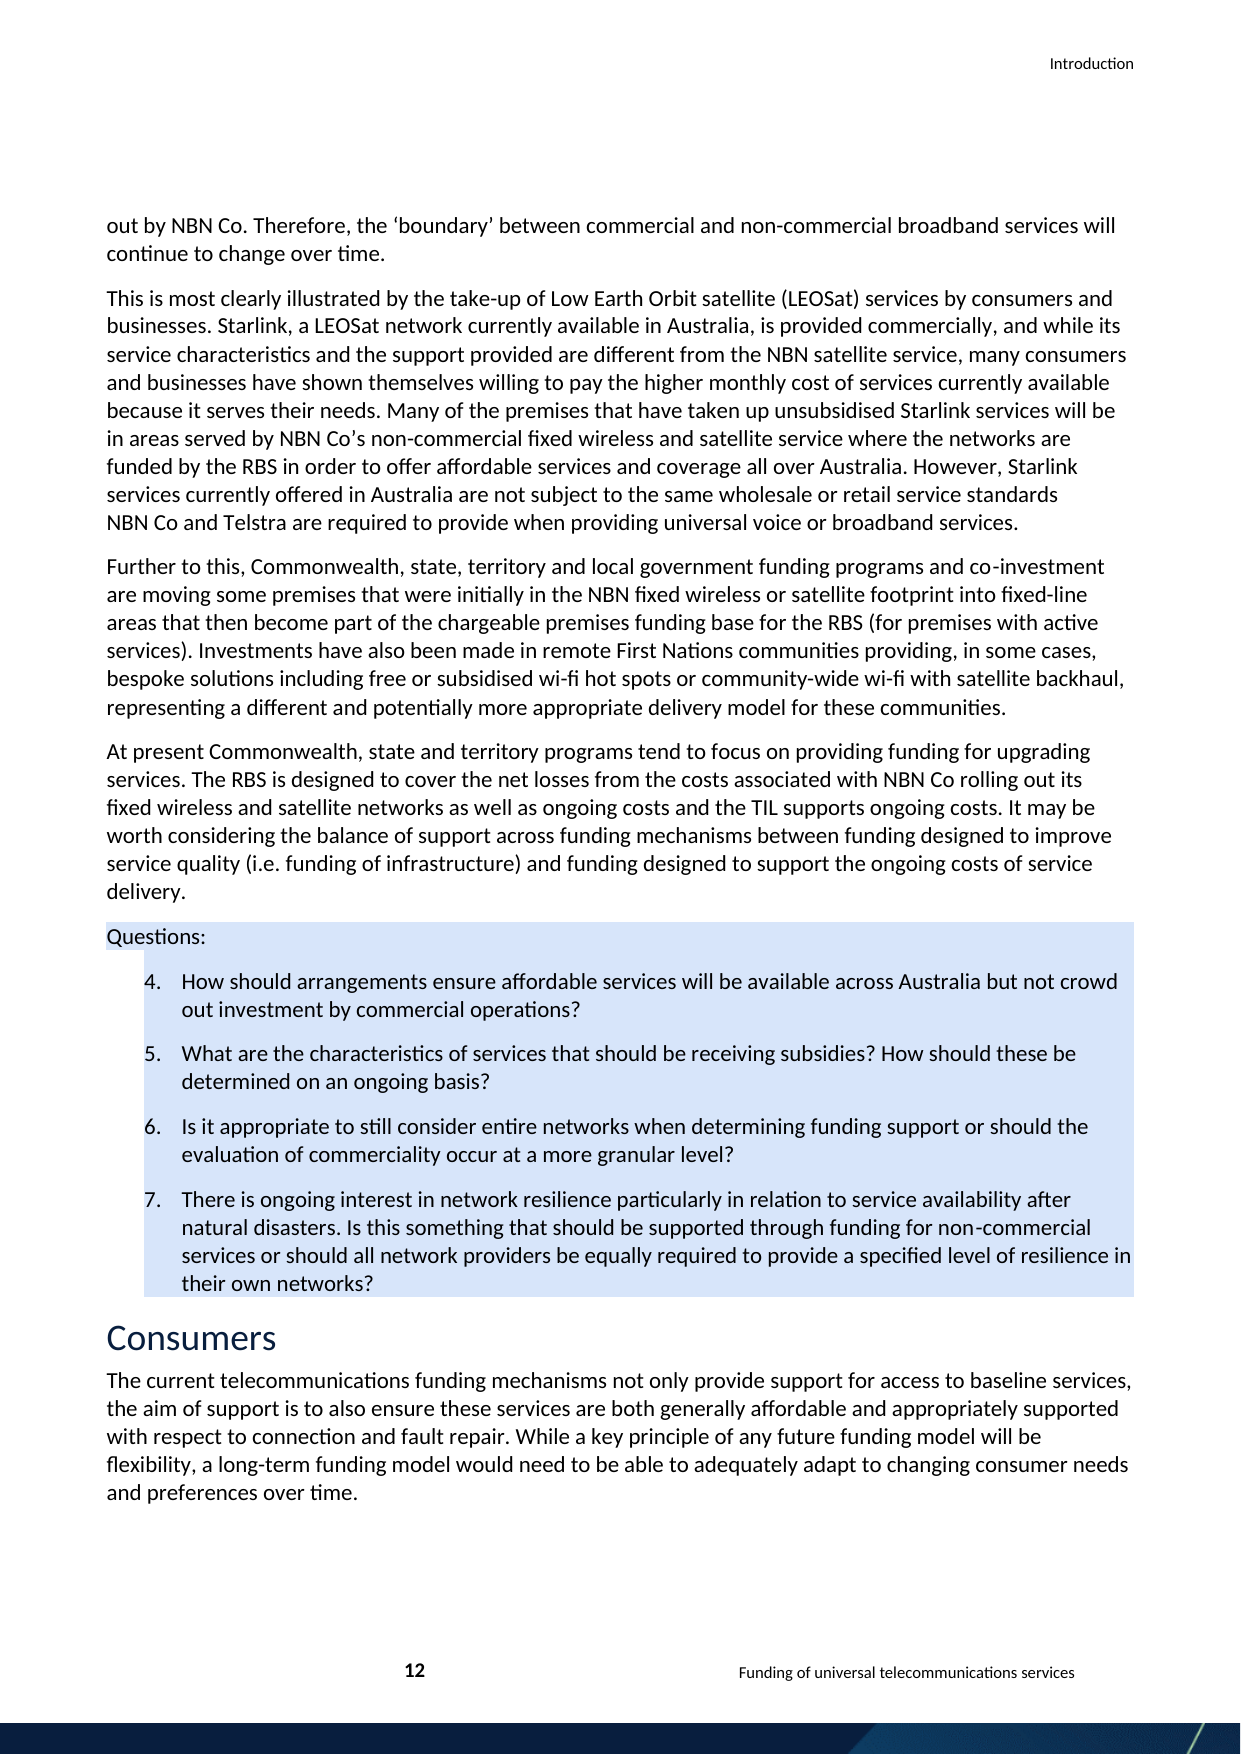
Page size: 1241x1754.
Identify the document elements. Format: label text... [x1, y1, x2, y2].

list At present Commonwealth, state and territory programs tend to focus on providing funding for upgrading services. The RBS is designed to cover the net losses from the costs associated with NBN Co rolling out its fixed wireless and satellite networks as well as ongoing costs and the TIL supports ongoing costs. It may be worth considering the balance of support across funding mechanisms between funding designed to improve service quality (i.e. funding of infrastructure) and funding designed to support the ongoing costs of service delivery. [106, 737, 1134, 905]
list There is ongoing interest in network resilience particularly in relation to service availability after natural disasters. Is this something that should be supported through funding for non-commercial services or should all network providers be equally required to provide a specified level of resilience in their own networks? [144, 1185, 1134, 1297]
list What are the characteristics of services that should be receiving subsidies? How should these be determined on an ongoing basis? [144, 1039, 1134, 1096]
list Further to this, Commonwealth, state, territory and local government funding programs and co-investment are moving some premises that were initially in the NBN fixed wireless or satellite footprint into fixed-line areas that then become part of the chargeable premises funding base for the RBS (for premises with active services). Investments have also been made in remote First Nations communities providing, in some cases, bespoke solutions including free or subsidised wi-fi hot spots or community-wide wi-fi with satellite backhaul, representing a different and potentially more appropriate delivery model for these communities. [106, 552, 1134, 721]
list Is it appropriate to still consider entire networks when determining funding support or should the evaluation of commerciality occur at a more granular level? [144, 1112, 1134, 1168]
subtitle Consumers [106, 1314, 1134, 1359]
list This is most clearly illustrated by the take-up of Low Earth Orbit satellite (LEOSat) services by consumers and businesses. Starlink, a LEOSat network currently available in Australia, is provided commercially, and while its service characteristics and the support provided are different from the NBN satellite service, many consumers and businesses have shown themselves willing to pay the higher monthly cost of services currently available because it serves their needs. Many of the premises that have taken up unsubsidised Starlink services will be in areas served by NBN Co’s non-commercial fixed wireless and satellite service where the networks are funded by the RBS in order to offer affordable services and coverage all over Australia. However, Starlink services currently offered in Australia are not subject to the same wholesale or retail service standards NBN Co and Telstra are required to provide when providing universal voice or broadband services. [106, 284, 1134, 536]
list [106, 211, 1134, 267]
list The current telecommunications funding mechanisms not only provide support for access to baseline services, the aim of support is to also ensure these services are both generally affordable and appropriately supported with respect to connection and fault repair. While a key principle of any future funding model will be flexibility, a long-term funding model would need to be able to adequately adapt to changing consumer needs and preferences over time. [106, 1366, 1134, 1506]
picture [0, 1723, 1241, 1754]
list Questions: [106, 922, 1134, 950]
list How should arrangements ensure affordable services will be available across Australia but not crowd out investment by commercial operations? [144, 967, 1134, 1023]
